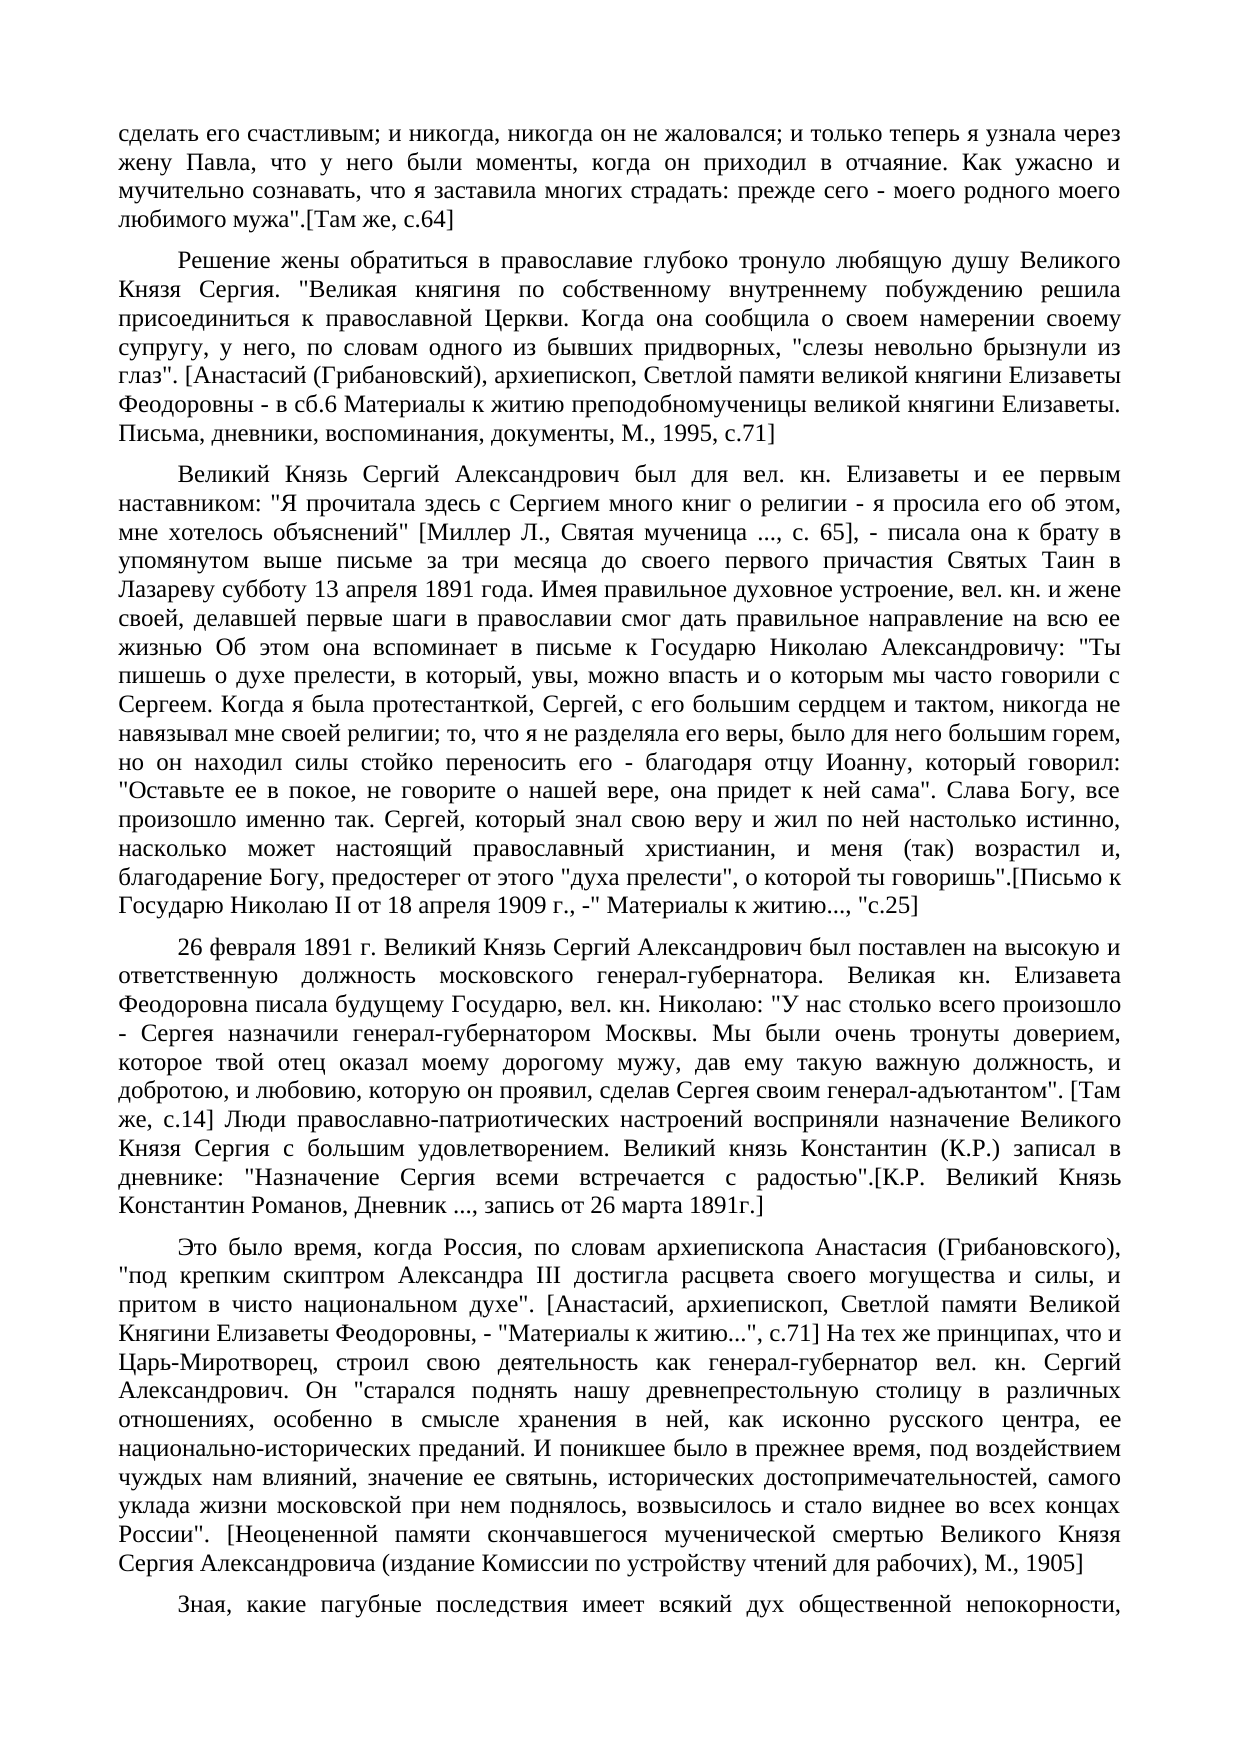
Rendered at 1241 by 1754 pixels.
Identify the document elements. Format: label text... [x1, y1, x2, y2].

text Это было время, когда Россия, по словам архиепископа Анастасия (Грибановского), "под крепким скиптром Александра III достигла расцвета своего могущества и силы, и притом в чисто национальном духе". [Анастасий, архиепископ, Светлой памяти Великой Княгини Елизаветы Феодоровны, - "Материалы к житию...", с.71] На тех же принципах, что и Царь-Миротворец, строил свою деятельность как генерал-губернатор вел. кн. Сергий Александрович. Он "старался поднять нашу древнепрестольную столицу в различных отношениях, особенно в смысле хранения в ней, как исконно русского центра, ее национально-исторических преданий. И поникшее было в прежнее время, под воздействием чуждых нам влияний, значение ее святынь, исторических достопримечательностей, самого уклада жизни московской при нем поднялось, возвысилось и стало виднее во всех концах России". [Неоцененной памяти скончавшегося мученической смертью Великого Князя Сергия Александровича (издание Комиссии по устройству чтений для рабочих), М., 1905] [118, 1232, 1122, 1577]
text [118, 118, 1122, 233]
text 26 февраля 1891 г. Великий Князь Сергий Александрович был поставлен на высокую и ответственную должность московского генерал-губернатора. Великая кн. Елизавета Феодоровна писала будущему Государю, вел. кн. Николаю: "У нас столько всего произошло - Сергея назначили генерал-губернатором Москвы. Мы были очень тронуты доверием, которое твой отец оказал моему дорогому мужу, дав ему такую важную должность, и добротою, и любовию, которую он проявил, сделав Сергея своим генерал-адъютантом". [Там же, с.14] Люди православно-патриотических настроений восприняли назначение Великого Князя Сергия с большим удовлетворением. Великий князь Константин (К.Р.) записал в дневнике: "Назначение Сергия всеми встречается с радостью".[К.Р. Великий Князь Константин Романов, Дневник ..., запись от 26 марта 1891г.] [118, 932, 1122, 1219]
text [118, 1589, 1122, 1618]
text Великий Князь Сергий Александрович был для вел. кн. Елизаветы и ее первым наставником: "Я прочитала здесь с Сергием много книг о религии - я просила его об этом, мне хотелось объяснений" [Миллер Л., Святая мученица ..., с. 65], - писала она к брату в упомянутом выше письме за три месяца до своего первого причастия Святых Таин в Лазареву субботу 13 апреля 1891 года. Имея правильное духовное устроение, вел. кн. и жене своей, делавшей первые шаги в православии смог дать правильное направление на всю ее жизнью Об этом она вспоминает в письме к Государю Николаю Александровичу: "Ты пишешь о духе прелести, в который, увы, можно впасть и о которым мы часто говорили с Сергеем. Когда я была протестанткой, Сергей, с его большим сердцем и тактом, никогда не навязывал мне своей религии; то, что я не разделяла его веры, было для него большим горем, но он находил силы стойко переносить его - благодаря отцу Иоанну, который говорил: "Оставьте ее в покое, не говорите о нашей вере, она придет к ней сама". Слава Богу, все произошло именно так. Сергей, который знал свою веру и жил по ней настолько истинно, насколько может настоящий православный христианин, и меня (так) возрастил и, благодарение Богу, предостерег от этого "духа прелести", о которой ты говоришь".[Письмо к Государю Николаю II от 18 апреля 1909 г., -" Материалы к житию..., "с.25] [118, 459, 1122, 919]
text Решение жены обратиться в православие глубоко тронуло любящую душу Великого Князя Сергия. "Великая княгиня по собственному внутреннему побуждению решила присоединиться к православной Церкви. Когда она сообщила о своем намерении своему супругу, у него, по словам одного из бывших придворных, "слезы невольно брызнули из глаз". [Анастасий (Грибановский), архиепископ, Светлой памяти великой княгини Елизаветы Феодоровны - в сб.6 Материалы к житию преподобномученицы великой княгини Елизаветы. Письма, дневники, воспоминания, документы, М., 1995, с.71] [118, 246, 1122, 447]
